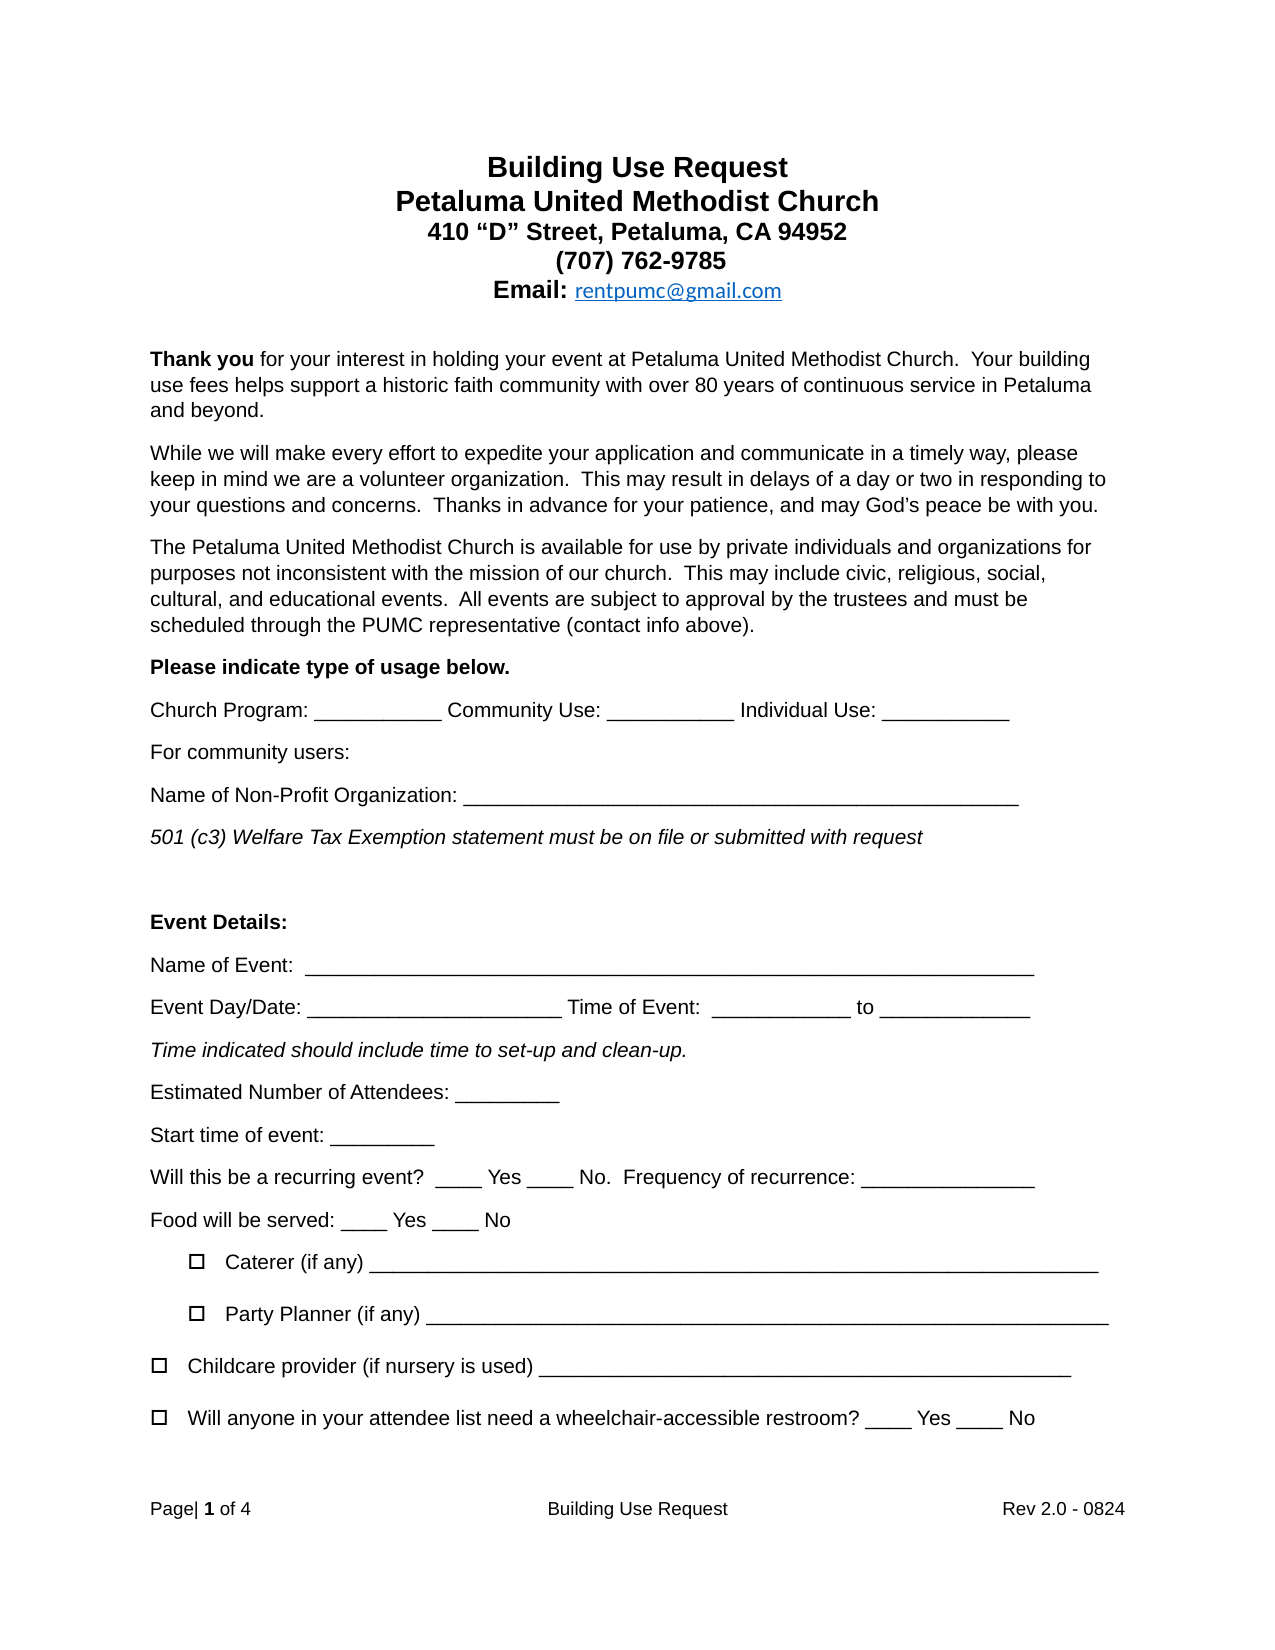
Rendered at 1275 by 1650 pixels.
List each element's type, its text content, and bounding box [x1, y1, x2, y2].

text (707) 762-9785 [150, 246, 1125, 274]
list Will anyone in your attendee list need a wheelchair-accessible restroom? ____ Yes ____ No [150, 1405, 1125, 1429]
text For community users: [150, 740, 1125, 764]
text Please indicate type of usage below. [150, 655, 1125, 679]
text Name of Event: _______________________________________________________________ [150, 952, 1125, 976]
text Event Day/Date: ______________________ Time of Event: ____________ to _____________ [150, 995, 1125, 1019]
text The Petaluma United Methodist Church is available for use by private individuals and organizations for purposes not inconsistent with the mission of our church. This may include civic, religious, social, cultural, and educational events. All events are subject to approval by the trustees and must be scheduled through the PUMC representative (contact info above). [150, 535, 1125, 636]
text Event Details: [150, 910, 1125, 934]
text Food will be served: ____ Yes ____ No [150, 1207, 1125, 1231]
text Name of Non-Profit Organization: ________________________________________________ [150, 782, 1125, 806]
text Estimated Number of Attendees: _________ [150, 1080, 1125, 1104]
text Thank you for your interest in holding your event at Petaluma United Methodist Church. Your building use fees helps support a historic faith community with over 80 years of continuous service in Petaluma and beyond. [150, 347, 1125, 422]
text 501 (c3) Welfare Tax Exemption statement must be on file or submitted with request [150, 825, 1125, 849]
list Party Planner (if any) ___________________________________________________________ [187, 1302, 1125, 1326]
text Start time of event: _________ [150, 1122, 1125, 1146]
text Will this be a recurring event? ____ Yes ____ No. Frequency of recurrence: _______________ [150, 1165, 1125, 1189]
text Time indicated should include time to set-up and clean-up. [150, 1037, 1125, 1061]
text Building Use Request [150, 150, 1125, 183]
text While we will make every effort to expedite your application and communicate in a timely way, please keep in mind we are a volunteer organization. This may result in delays of a day or two in responding to your questions and concerns. Thanks in advance for your patience, and may God’s peace be with you. [150, 441, 1125, 516]
text Church Program: ___________ Community Use: ___________ Individual Use: ___________ [150, 697, 1125, 721]
text 410 “D” Street, Petaluma, CA 94952 [150, 217, 1125, 246]
list Caterer (if any) _______________________________________________________________ [187, 1250, 1125, 1274]
list Childcare provider (if nursery is used) ______________________________________________ [150, 1353, 1125, 1378]
text Petaluma United Methodist Church [150, 183, 1125, 217]
text Email: rentpumc@gmail.com [150, 274, 1125, 304]
